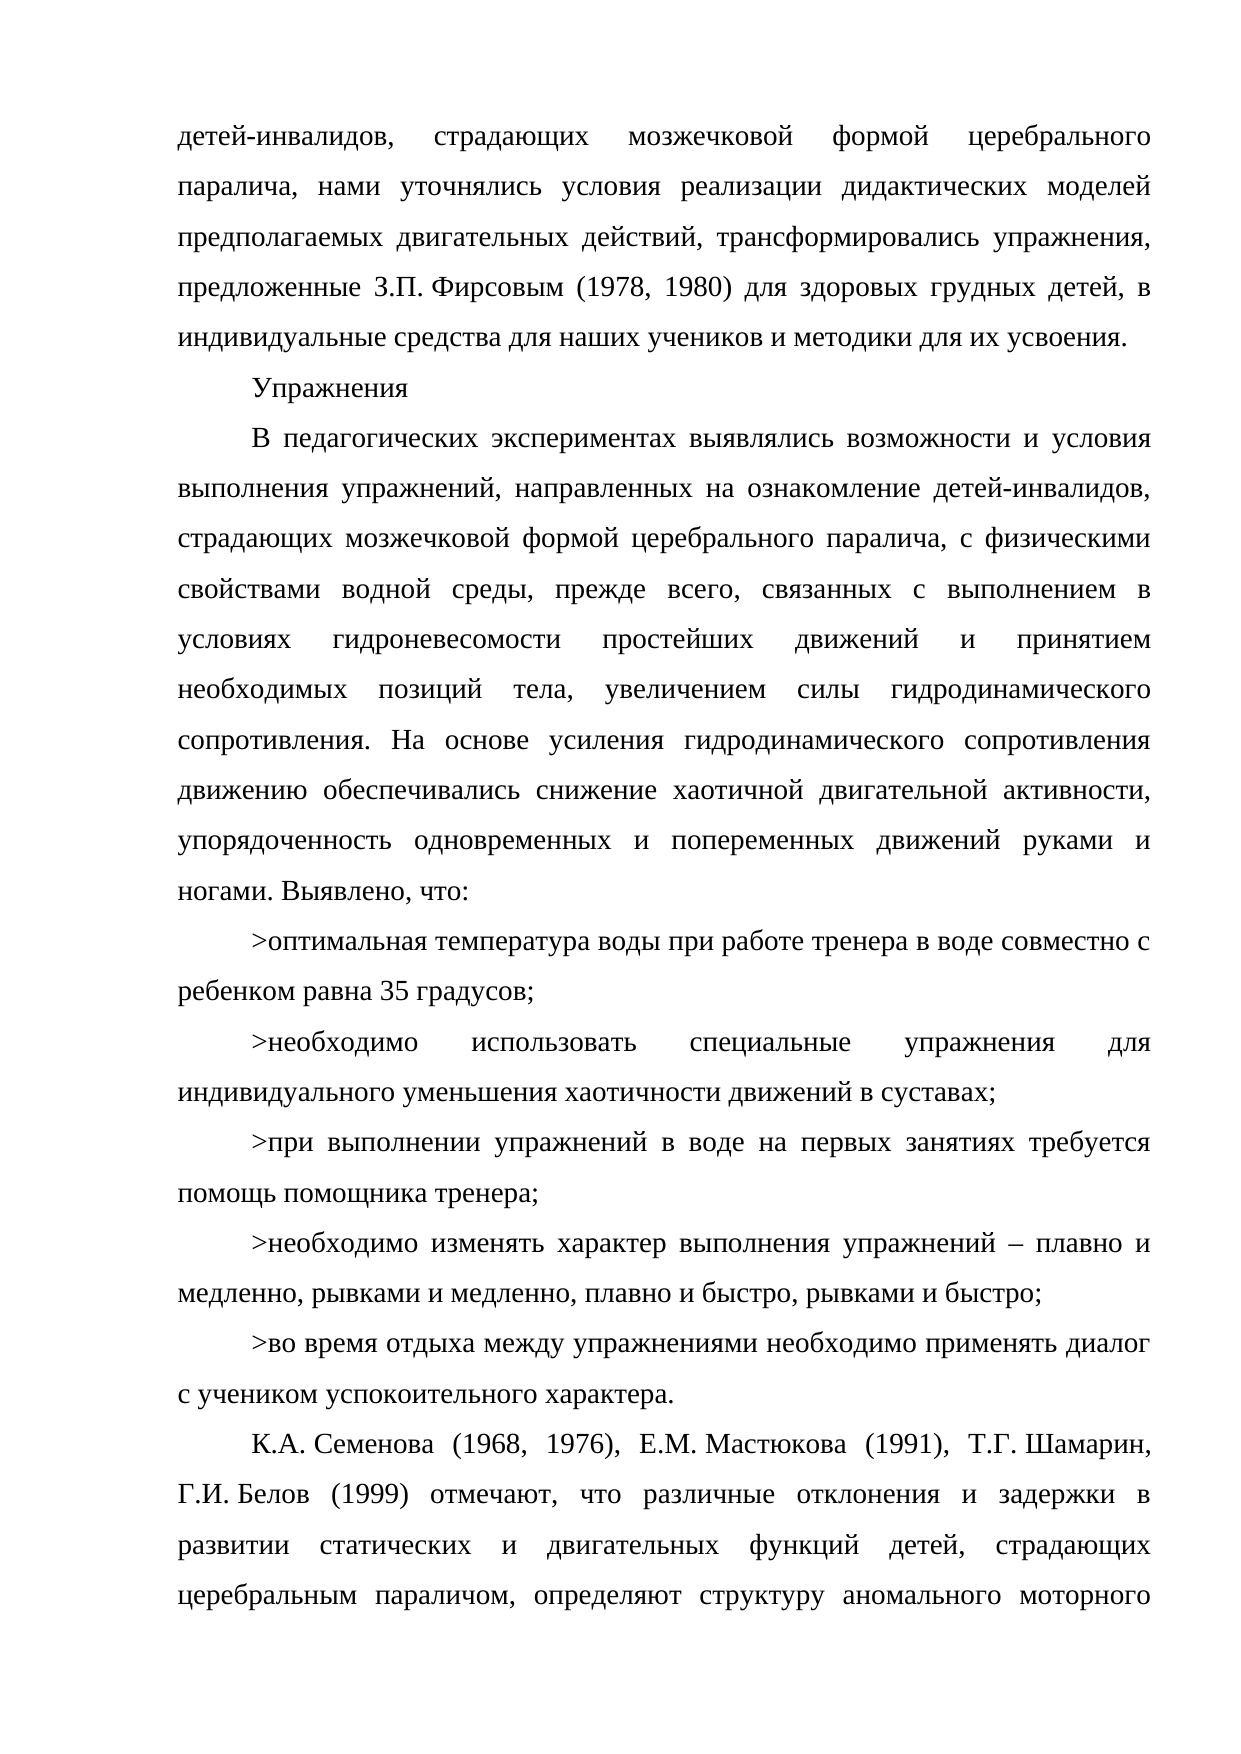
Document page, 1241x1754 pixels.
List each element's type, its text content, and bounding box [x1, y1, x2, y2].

text Упражнения [177, 370, 1152, 403]
text В педагогических экспериментах выявлялись возможности и условия выполнения упражнений, направленных на ознакомление детей-инвалидов, страдающих мозжечковой формой церебрального паралича, с физическими свойствами водной среды, прежде всего, связанных с выполнением в условиях гидроневесомости простейших движений и принятием необходимых позиций тела, увеличением силы гидродинамического сопротивления. На основе усиления гидродинамического сопротивления движению обеспечивались снижение хаотичной двигательной активности, упорядоченность одновременных и попеременных движений руками и ногами. Выявлено, что: [177, 420, 1152, 906]
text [177, 1426, 1152, 1611]
list оптимальная температура воды при работе тренера в воде совместно с ребенком равна 35 градусов; [177, 923, 1152, 1007]
list при выполнении упражнений в воде на первых занятиях требуется помощь помощника тренера; [177, 1124, 1152, 1208]
list во время отдыха между упражнениями необходимо применять диалог с учеником успокоительного характера. [177, 1326, 1152, 1409]
list необходимо изменять характер выполнения упражнений – плавно и медленно, рывками и медленно, плавно и быстро, рывками и быстро; [177, 1225, 1152, 1309]
list необходимо использовать специальные упражнения для индивидуального уменьшения хаотичности движений в суставах; [177, 1024, 1152, 1108]
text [177, 118, 1152, 353]
